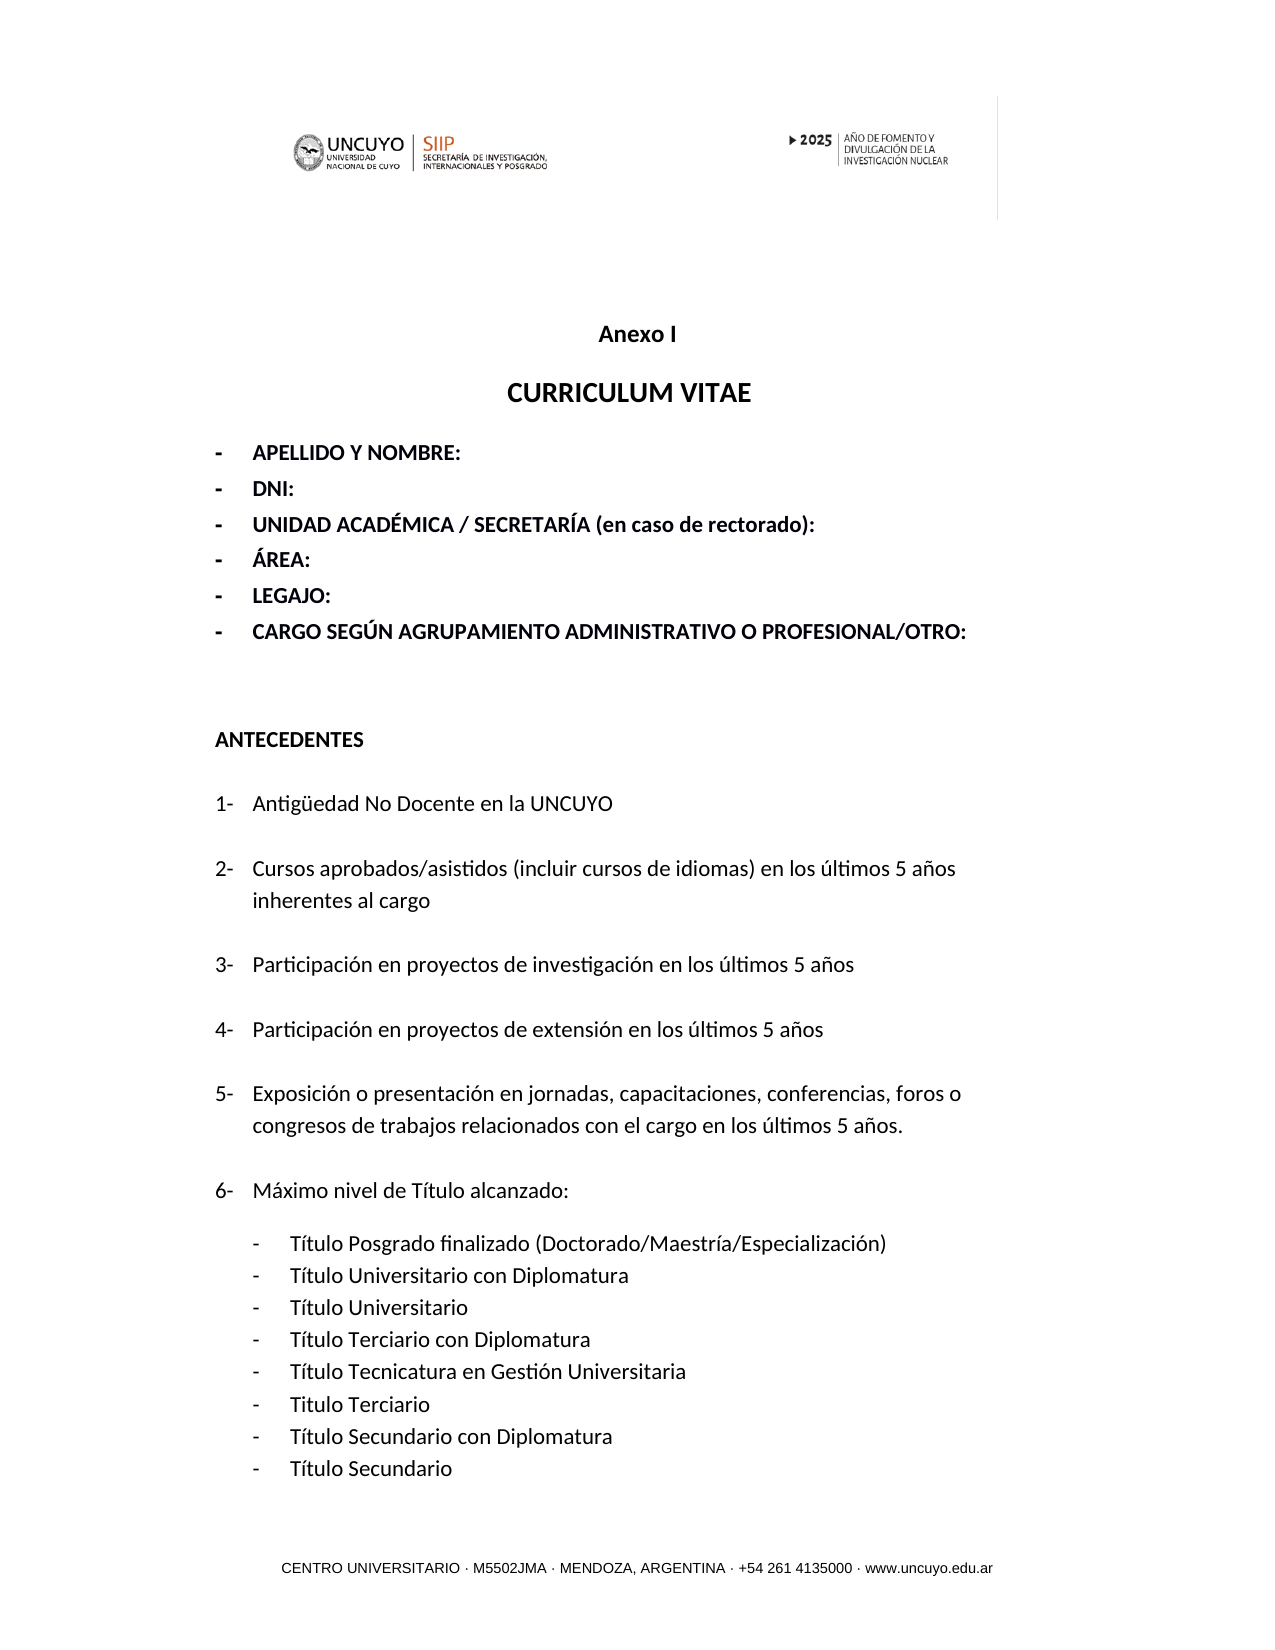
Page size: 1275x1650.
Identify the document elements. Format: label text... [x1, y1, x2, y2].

list Titulo Terciario [252, 1390, 1024, 1418]
list Título Secundario [252, 1454, 1024, 1482]
list Título Tecnicatura en Gestión Universitaria [252, 1357, 1024, 1386]
list Título Universitario [252, 1293, 1024, 1321]
list ÁREA: [215, 543, 1024, 575]
list Cursos aprobados/asistidos (incluir cursos de idiomas) en los últimos 5 años inherentes al cargo [215, 854, 1024, 914]
list Máximo nivel de Título alcanzado: [215, 1176, 1024, 1204]
list Participación en proyectos de investigación en los últimos 5 años [215, 950, 1024, 978]
picture [707, 96, 998, 220]
text CURRICULUM VITAE [103, 374, 1024, 409]
text Anexo I [177, 318, 1098, 348]
list Título Universitario con Diplomatura [252, 1261, 1024, 1289]
list Título Secundario con Diplomatura [252, 1422, 1024, 1450]
list CARGO SEGÚN AGRUPAMIENTO ADMINISTRATIVO O PROFESIONAL/OTRO: [215, 615, 1024, 647]
text ANTECEDENTES [215, 725, 1024, 753]
list Exposición o presentación en jornadas, capacitaciones, conferencias, foros o congresos de trabajos relacionados con el cargo en los últimos 5 años. [215, 1079, 1024, 1139]
list DNI: [215, 472, 1024, 503]
list Título Terciario con Diplomatura [252, 1325, 1024, 1353]
picture [177, 73, 660, 212]
list UNIDAD ACADÉMICA / SECRETARÍA (en caso de rectorado): [215, 507, 1024, 539]
list LEGAJO: [215, 579, 1024, 611]
list APELLIDO Y NOMBRE: [215, 436, 1024, 467]
list Participación en proyectos de extensión en los últimos 5 años [215, 1015, 1024, 1043]
list Antigüedad No Docente en la UNCUYO [215, 789, 1024, 817]
list Título Posgrado finalizado (Doctorado/Maestría/Especialización) [252, 1229, 1024, 1257]
